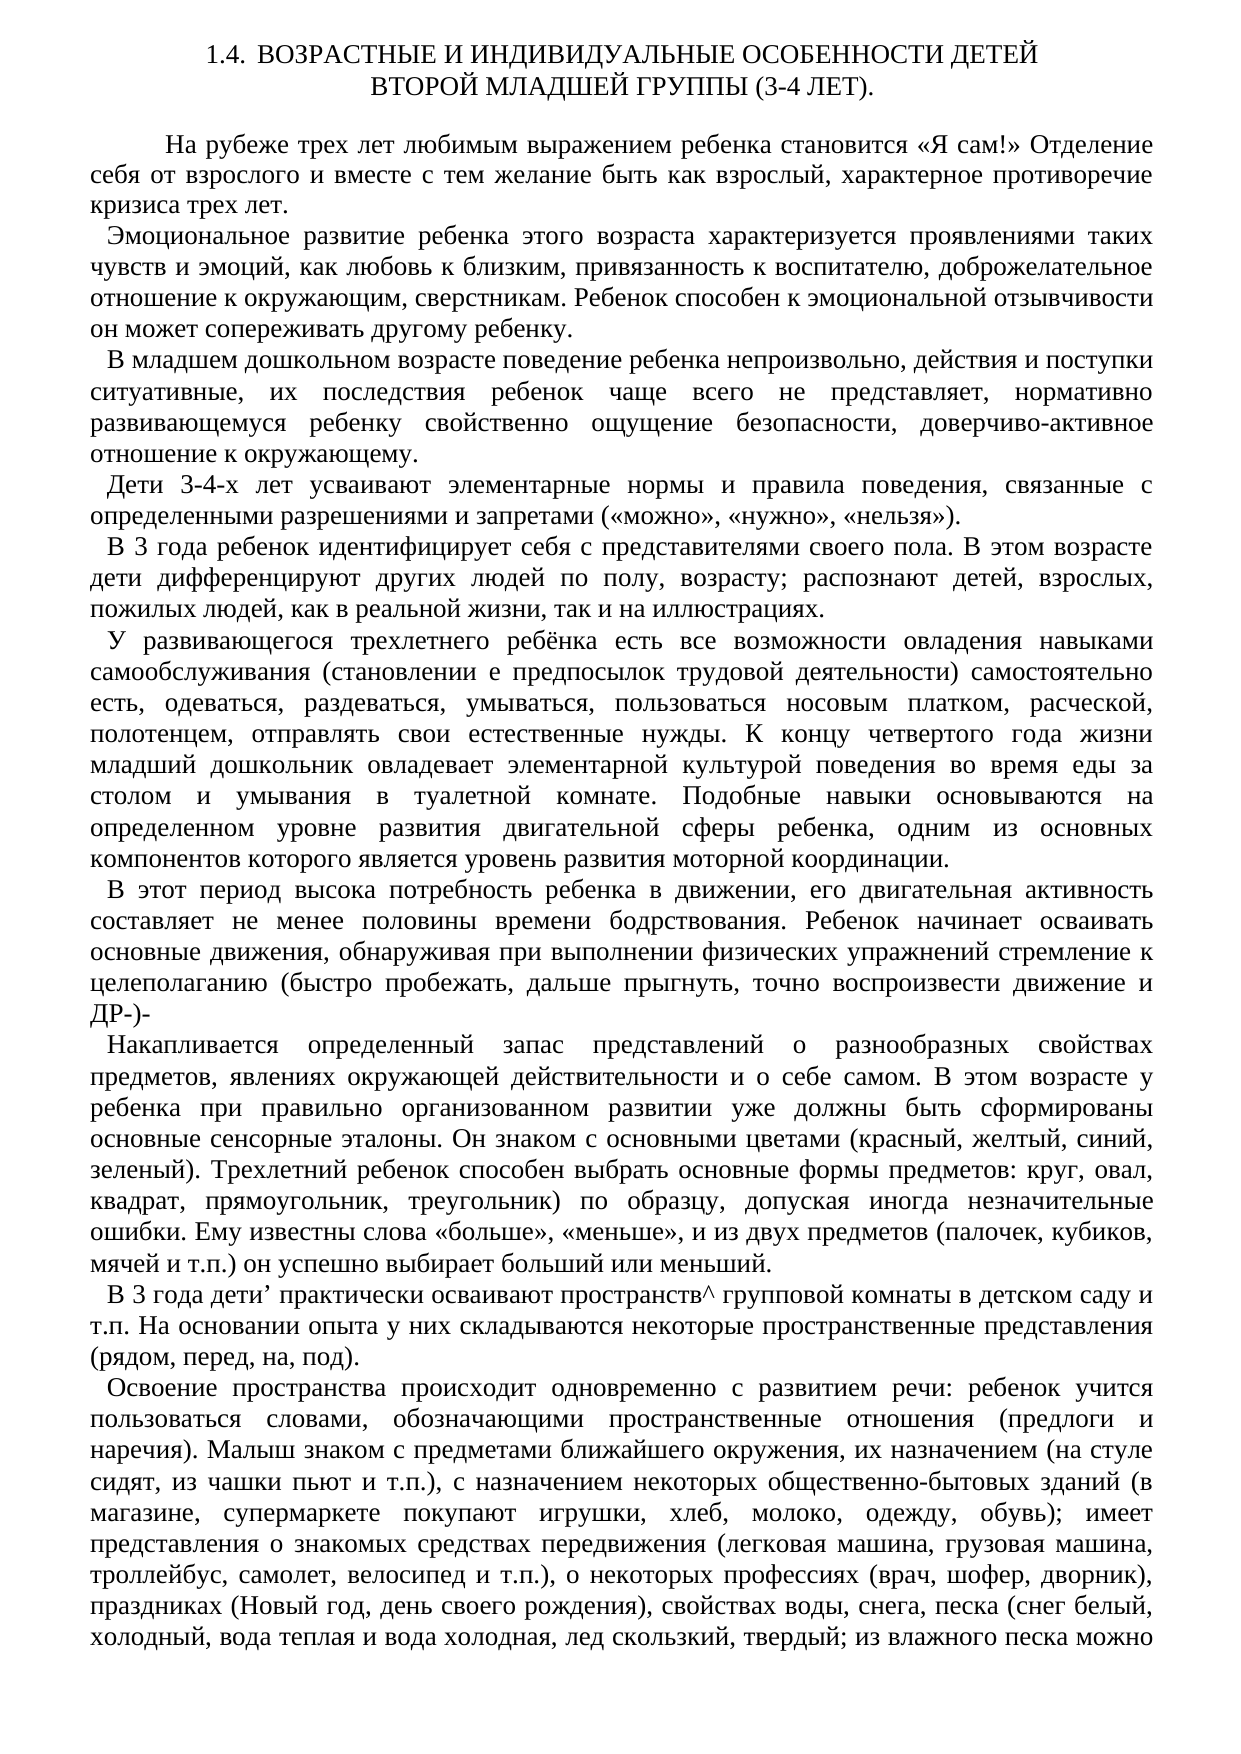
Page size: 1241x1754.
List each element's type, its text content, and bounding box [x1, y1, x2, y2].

text В этот период высока потребность ребенка в движении, его двигательная активность составляет не менее половины времени бодрствования. Ребенок начинает осваивать основные движения, обнаруживая при выполнении физических упражнений стремление к целеполаганию (быстро пробежать, дальше прыгнуть, точно воспроизвести движение и ДР-)- [90, 873, 1154, 1029]
text В младшем дошкольном возрасте поведение ребенка непроизвольно, действия и поступки ситуативные, их последствия ребенок чаще всего не представляет, нормативно развивающемуся ребенку свойственно ощущение безопасности, доверчиво-активное отношение к окружающему. [90, 343, 1154, 468]
text Накапливается определенный запас представлений о разнообразных свойствах предметов, явлениях окружающей действительности и о себе самом. В этом возрасте у ребенка при правильно организованном развитии уже должны быть сформированы основные сенсорные эталоны. Он знаком с основными цветами (красный, желтый, синий, зеленый). Трехлетний ребенок способен выбрать основные формы предметов: круг, овал, квадрат, прямоугольник, треугольник) по образцу, допуская иногда незначительные ошибки. Ему известны слова «больше», «меньше», и из двух предметов (палочек, кубиков, мячей и т.п.) он успешно выбирает больший или меньший. [90, 1029, 1154, 1278]
text Дети 3-4-х лет усваивают элементарные нормы и правила поведения, связанные с определенными разрешениями и запретами («можно», «нужно», «нельзя»). [90, 468, 1154, 530]
list ВОЗРАСТНЫЕ И ИНДИВИДУАЛЬНЫЕ ОСОБЕННОСТИ ДЕТЕЙ ВТОРОЙ МЛАДШЕЙ ГРУППЫ (3-4 ЛЕТ). [90, 38, 1154, 101]
text На рубеже трех лет любимым выражением ребенка становится «Я сам!» Отделение себя от взрослого и вместе с тем желание быть как взрослый, характерное противоречие кризиса трех лет. [90, 130, 1154, 219]
text В 3 года ребенок идентифицирует себя с представителями своего пола. В этом возрасте дети дифференцируют других людей по полу, возрасту; распознают детей, взрослых, пожилых людей, как в реальной жизни, так и на иллюстрациях. [90, 530, 1154, 624]
text У развивающегося трехлетнего ребёнка есть все возможности овладения навыками самообслуживания (становлении е предпосылок трудовой деятельности) самостоятельно есть, одеваться, раздеваться, умываться, пользоваться носовым платком, расческой, полотенцем, отправлять свои естественные нужды. К концу четвертого года жизни младший дошкольник овладевает элементарной культурой поведения во время еды за столом и умывания в туалетной комнате. Подобные навыки основываются на определенном уровне развития двигательной сферы ребенка, одним из основных компонентов которого является уровень развития моторной координации. [90, 624, 1154, 873]
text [90, 1371, 1154, 1652]
text В 3 года дети’ практически осваивают пространств^ групповой комнаты в детском саду и т.п. На основании опыта у них складываются некоторые пространственные представления (рядом, перед, на, под). [90, 1278, 1154, 1371]
text Эмоциональное развитие ребенка этого возраста характеризуется проявлениями таких чувств и эмоций, как любовь к близким, привязанность к воспитателю, доброжелательное отношение к окружающим, сверстникам. Ребенок способен к эмоциональной отзывчивости он может сопереживать другому ребенку. [90, 219, 1154, 343]
